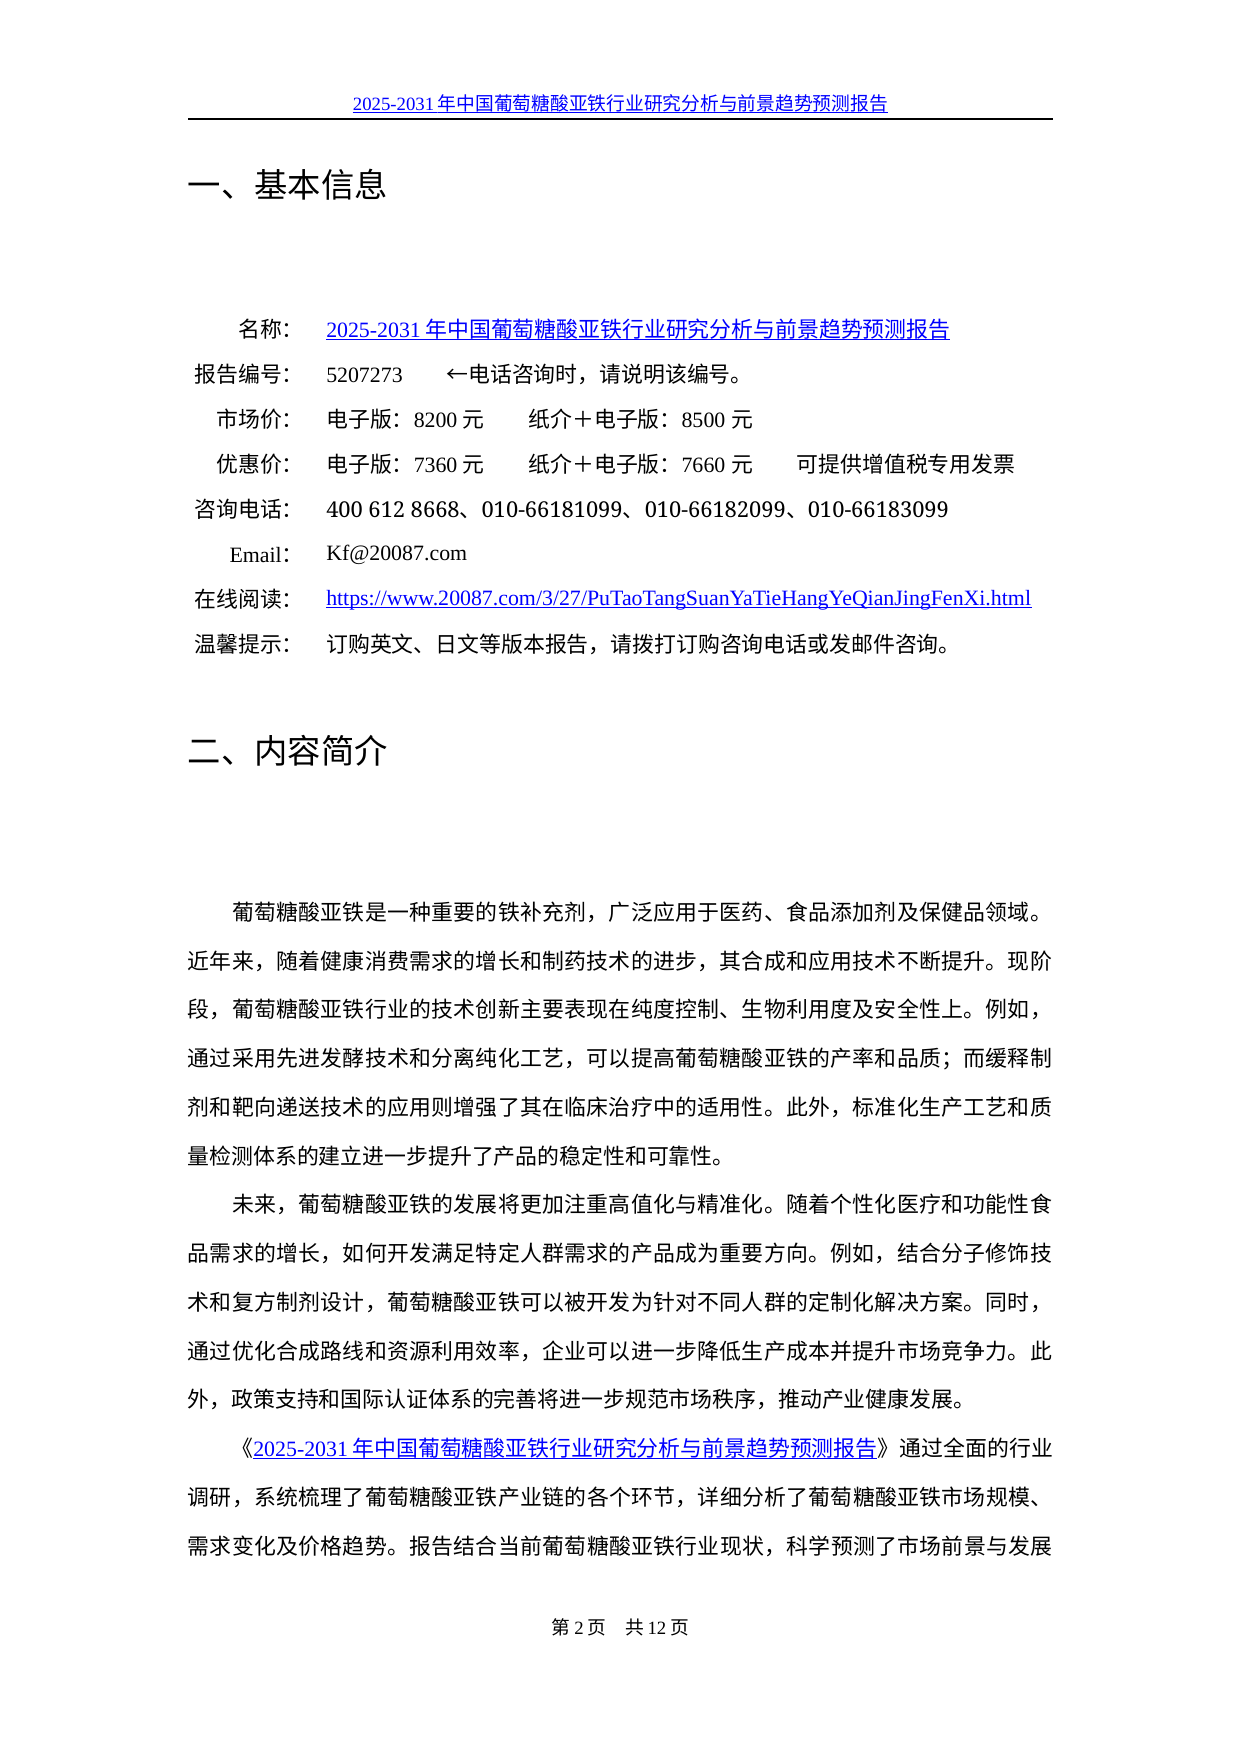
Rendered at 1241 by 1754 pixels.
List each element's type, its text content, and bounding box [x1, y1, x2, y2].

table_cell 订购英文、日文等版本报告，请拨打订购咨询电话或发邮件咨询。 [315, 627, 1073, 672]
table_header 2025-2031年中国葡萄糖酸亚铁行业研究分析与前景趋势预测报告 [315, 312, 1073, 357]
table_cell 优惠价： [167, 447, 315, 492]
title 二、内容简介 [187, 717, 1053, 782]
table_cell 电子版：8200 元 纸介＋电子版：8500 元 [315, 402, 1073, 447]
table_cell 温馨提示： [167, 627, 315, 672]
table_cell Email： [167, 537, 315, 582]
table_cell 咨询电话： [167, 492, 315, 537]
table_cell 5207273 ←电话咨询时，请说明该编号。 [315, 357, 1073, 402]
table_cell 报告编号： [167, 357, 315, 402]
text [187, 894, 1053, 1561]
table_cell 400 612 8668、010-66181099、010-66182099、010-66183099 [315, 492, 1073, 537]
table_cell 在线阅读： [167, 582, 315, 627]
table_cell [315, 582, 1073, 627]
table_cell 市场价： [167, 402, 315, 447]
table_header 名称： [167, 312, 315, 357]
table_cell 电子版：7360 元 纸介＋电子版：7660 元 可提供增值税专用发票 [315, 447, 1073, 492]
title 一、基本信息 [187, 150, 1053, 215]
table_cell Kf@20087.com [315, 537, 1073, 582]
